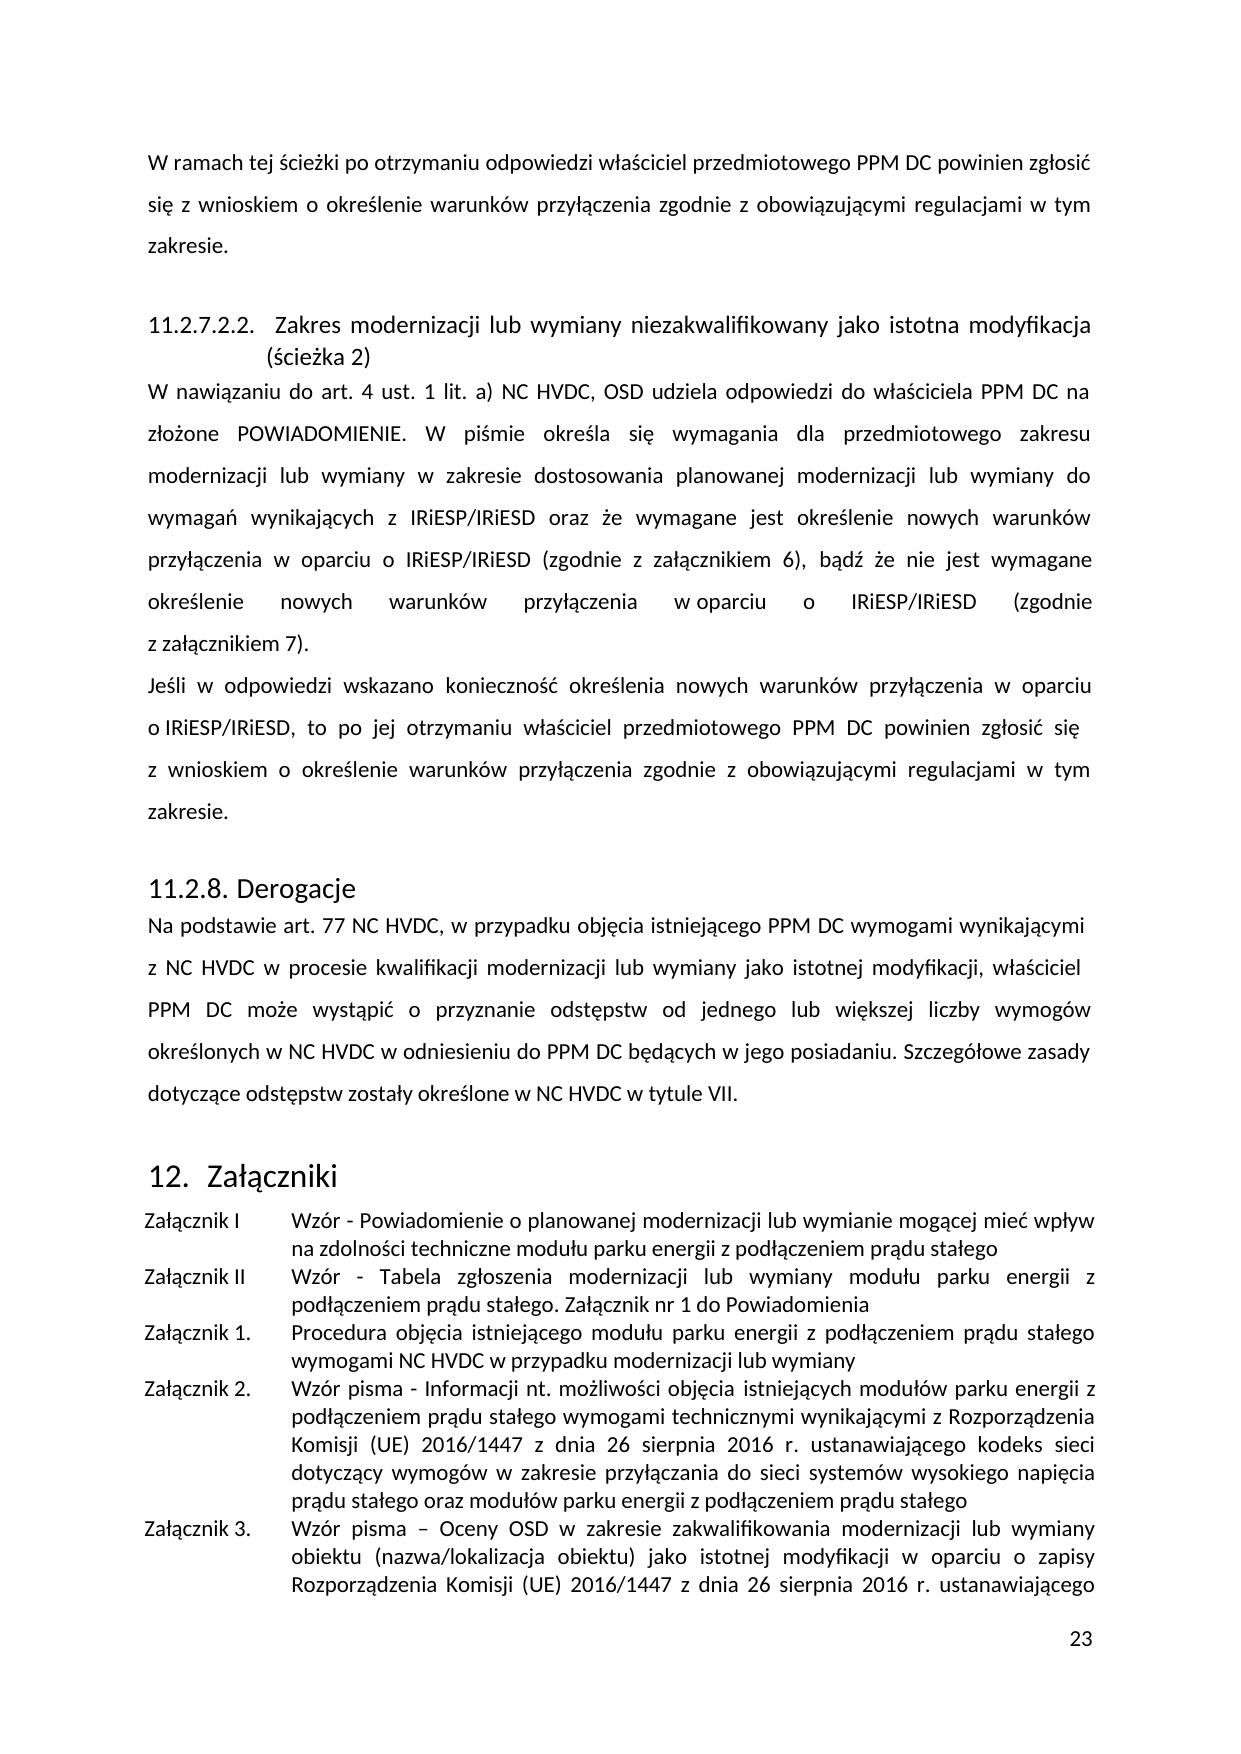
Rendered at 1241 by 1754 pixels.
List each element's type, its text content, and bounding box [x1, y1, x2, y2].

table_cell Procedura objęcia istniejącego modułu parku energii z podłączeniem prądu stałego wymogami NC HVDC w przypadku modernizacji lub wymiany [280, 1318, 1107, 1374]
table_cell Załącznik 1. [133, 1318, 280, 1374]
table_cell Wzór pisma - Informacji nt. możliwości objęcia istniejących modułów parku energii z podłączeniem prądu stałego wymogami technicznymi wynikającymi z Rozporządzenia Komisji (UE) 2016/1447 z dnia 26 sierpnia 2016 r. ustanawiającego kodeks sieci dotyczący wymogów w zakresie przyłączania do sieci systemów wysokiego napięcia prądu stałego oraz modułów parku energii z podłączeniem prądu stałego [280, 1374, 1107, 1514]
table_cell Załącznik 2. [133, 1374, 280, 1514]
text Jeśli w odpowiedzi wskazano konieczność określenia nowych warunków przyłączenia w oparciu o IRiESP/IRiESD, to po jej otrzymaniu właściciel przedmiotowego PPM DC powinien zgłosić się z wnioskiem o określenie warunków przyłączenia zgodnie z obowiązującymi regulacjami w tym zakresie. [148, 671, 1092, 825]
table_header Wzór - Powiadomienie o planowanej modernizacji lub wymianie mogącej mieć wpływ na zdolności techniczne modułu parku energii z podłączeniem prądu stałego [280, 1206, 1107, 1262]
subtitle Derogacje [148, 873, 1092, 905]
subtitle Załączniki [148, 1162, 1092, 1193]
table_cell Załącznik II [133, 1262, 280, 1318]
table_cell Wzór - Tabela zgłoszenia modernizacji lub wymiany modułu parku energii z podłączeniem prądu stałego. Załącznik nr 1 do Powiadomienia [280, 1262, 1107, 1318]
text W ramach tej ścieżki po otrzymaniu odpowiedzi właściciel przedmiotowego PPM DC powinien zgłosić się z wnioskiem o określenie warunków przyłączenia zgodnie z obowiązującymi regulacjami w tym zakresie. [148, 148, 1092, 260]
table_header Załącznik I [133, 1206, 280, 1262]
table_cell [280, 1514, 1107, 1598]
table_cell Załącznik 3. [133, 1514, 280, 1598]
text Na podstawie art. 77 NC HVDC, w przypadku objęcia istniejącego PPM DC wymogami wynikającymi z NC HVDC w procesie kwalifikacji modernizacji lub wymiany jako istotnej modyfikacji, właściciel PPM DC może wystąpić o przyznanie odstępstw od jednego lub większej liczby wymogów określonych w NC HVDC w odniesieniu do PPM DC będących w jego posiadaniu. Szczegółowe zasady dotyczące odstępstw zostały określone w NC HVDC w tytule VII. [148, 911, 1092, 1107]
text W nawiązaniu do art. 4 ust. 1 lit. a) NC HVDC, OSD udziela odpowiedzi do właściciela PPM DC na złożone POWIADOMIENIE. W piśmie określa się wymagania dla przedmiotowego zakresu modernizacji lub wymiany w zakresie dostosowania planowanej modernizacji lub wymiany do wymagań wynikających z IRiESP/IRiESD oraz że wymagane jest określenie nowych warunków przyłączenia w oparciu o IRiESP/IRiESD (zgodnie z załącznikiem 6), bądź że nie jest wymagane określenie nowych warunków przyłączenia w oparciu o IRiESP/IRiESD (zgodnie z załącznikiem 7). [148, 377, 1092, 657]
subtitle Zakres modernizacji lub wymiany niezakwalifikowany jako istotna modyfikacja (ścieżka 2) [148, 308, 1092, 371]
